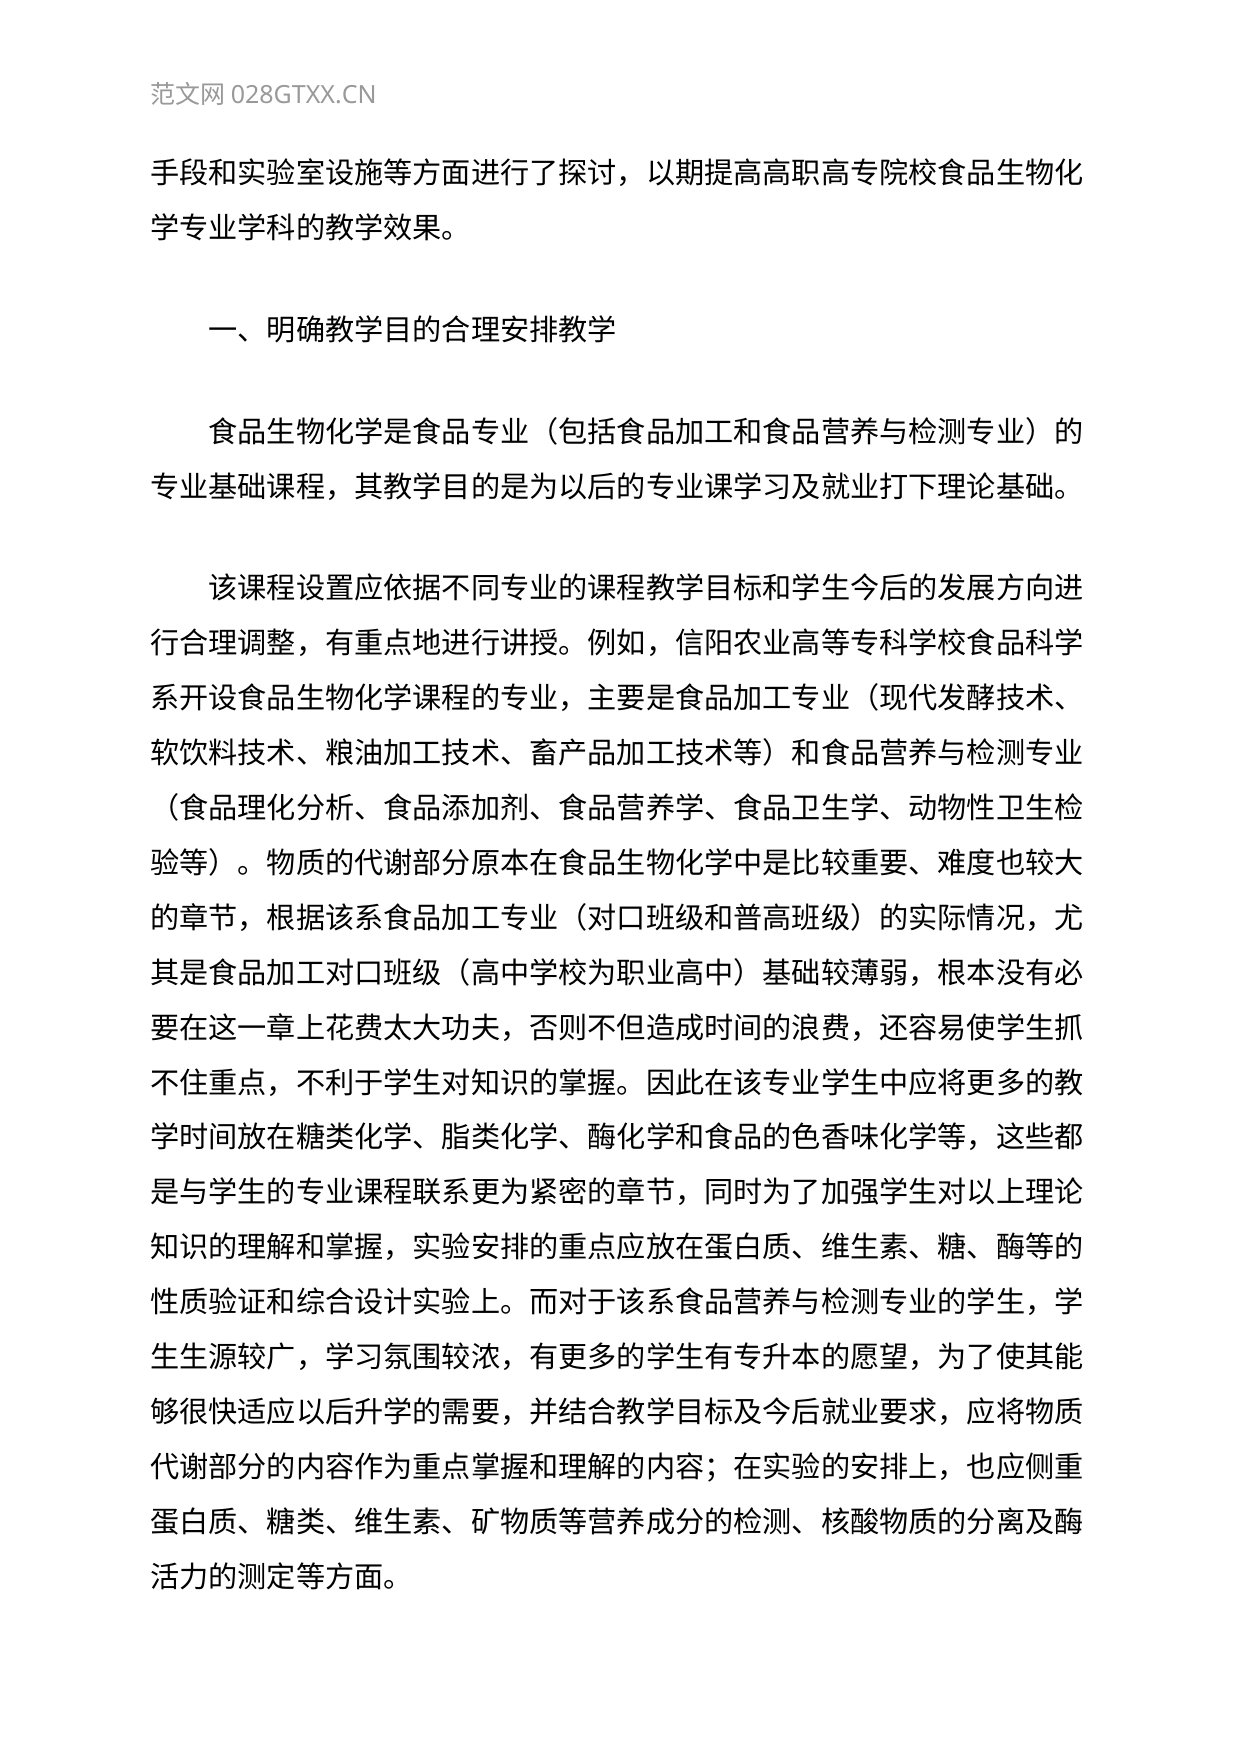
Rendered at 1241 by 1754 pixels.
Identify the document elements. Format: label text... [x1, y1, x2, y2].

text 该课程设置应依据不同专业的课程教学目标和学生今后的发展方向进行合理调整，有重点地进行讲授。例如，信阳农业高等专科学校食品科学系开设食品生物化学课程的专业，主要是食品加工专业（现代发酵技术、软饮料技术、粮油加工技术、畜产品加工技术等）和食品营养与检测专业（食品理化分析、食品添加剂、食品营养学、食品卫生学、动物性卫生检验等）。物质的代谢部分原本在食品生物化学中是比较重要、难度也较大的章节，根据该系食品加工专业（对口班级和普高班级）的实际情况，尤其是食品加工对口班级（高中学校为职业高中）基础较薄弱，根本没有必要在这一章上花费太大功夫，否则不但造成时间的浪费，还容易使学生抓不住重点，不利于学生对知识的掌握。因此在该专业学生中应将更多的教学时间放在糖类化学、脂类化学、酶化学和食品的色香味化学等，这些都是与学生的专业课程联系更为紧密的章节，同时为了加强学生对以上理论知识的理解和掌握，实验安排的重点应放在蛋白质、维生素、糖、酶等的性质验证和综合设计实验上。而对于该系食品营养与检测专业的学生，学生生源较广，学习氛围较浓，有更多的学生有专升本的愿望，为了使其能够很快适应以后升学的需要，并结合教学目标及今后就业要求，应将物质代谢部分的内容作为重点掌握和理解的内容；在实验的安排上，也应侧重蛋白质、糖类、维生素、矿物质等营养成分的检测、核酸物质的分离及酶活力的测定等方面。 [150, 565, 1090, 1596]
text 一、明确教学目的合理安排教学 [150, 307, 1090, 349]
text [150, 150, 1090, 247]
text 食品生物化学是食品专业（包括食品加工和食品营养与检测专业）的专业基础课程，其教学目的是为以后的专业课学习及就业打下理论基础。 [150, 408, 1090, 506]
